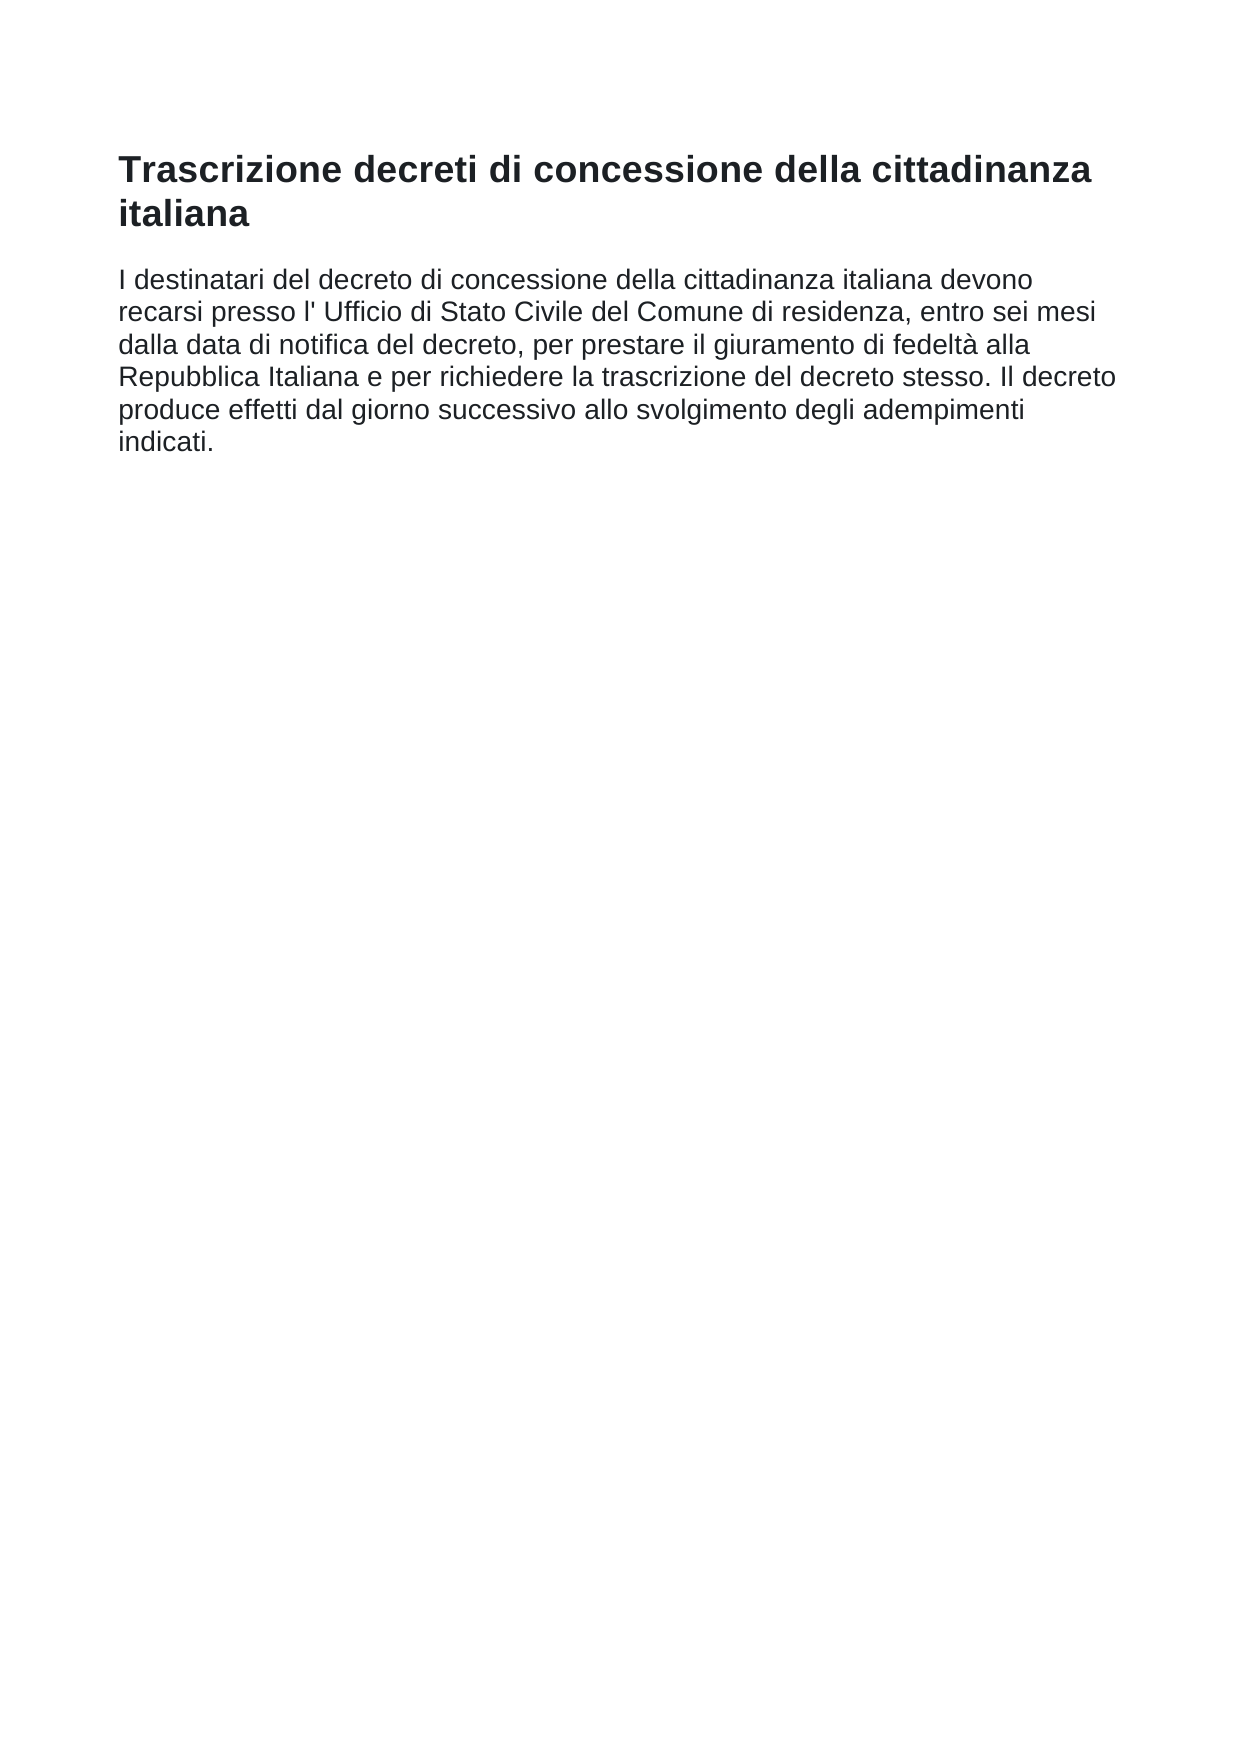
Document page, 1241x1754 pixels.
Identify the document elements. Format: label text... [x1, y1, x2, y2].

text Trascrizione decreti di concessione della cittadinanza italiana [118, 148, 1122, 234]
text I destinatari del decreto di concessione della cittadinanza italiana devono recarsi presso l' Ufficio di Stato Civile del Comune di residenza, entro sei mesi dalla data di notifica del decreto, per prestare il giuramento di fedeltà alla Repubblica Italiana e per richiedere la trascrizione del decreto stesso. Il decreto produce effetti dal giorno successivo allo svolgimento degli adempimenti indicati. [118, 263, 1122, 457]
